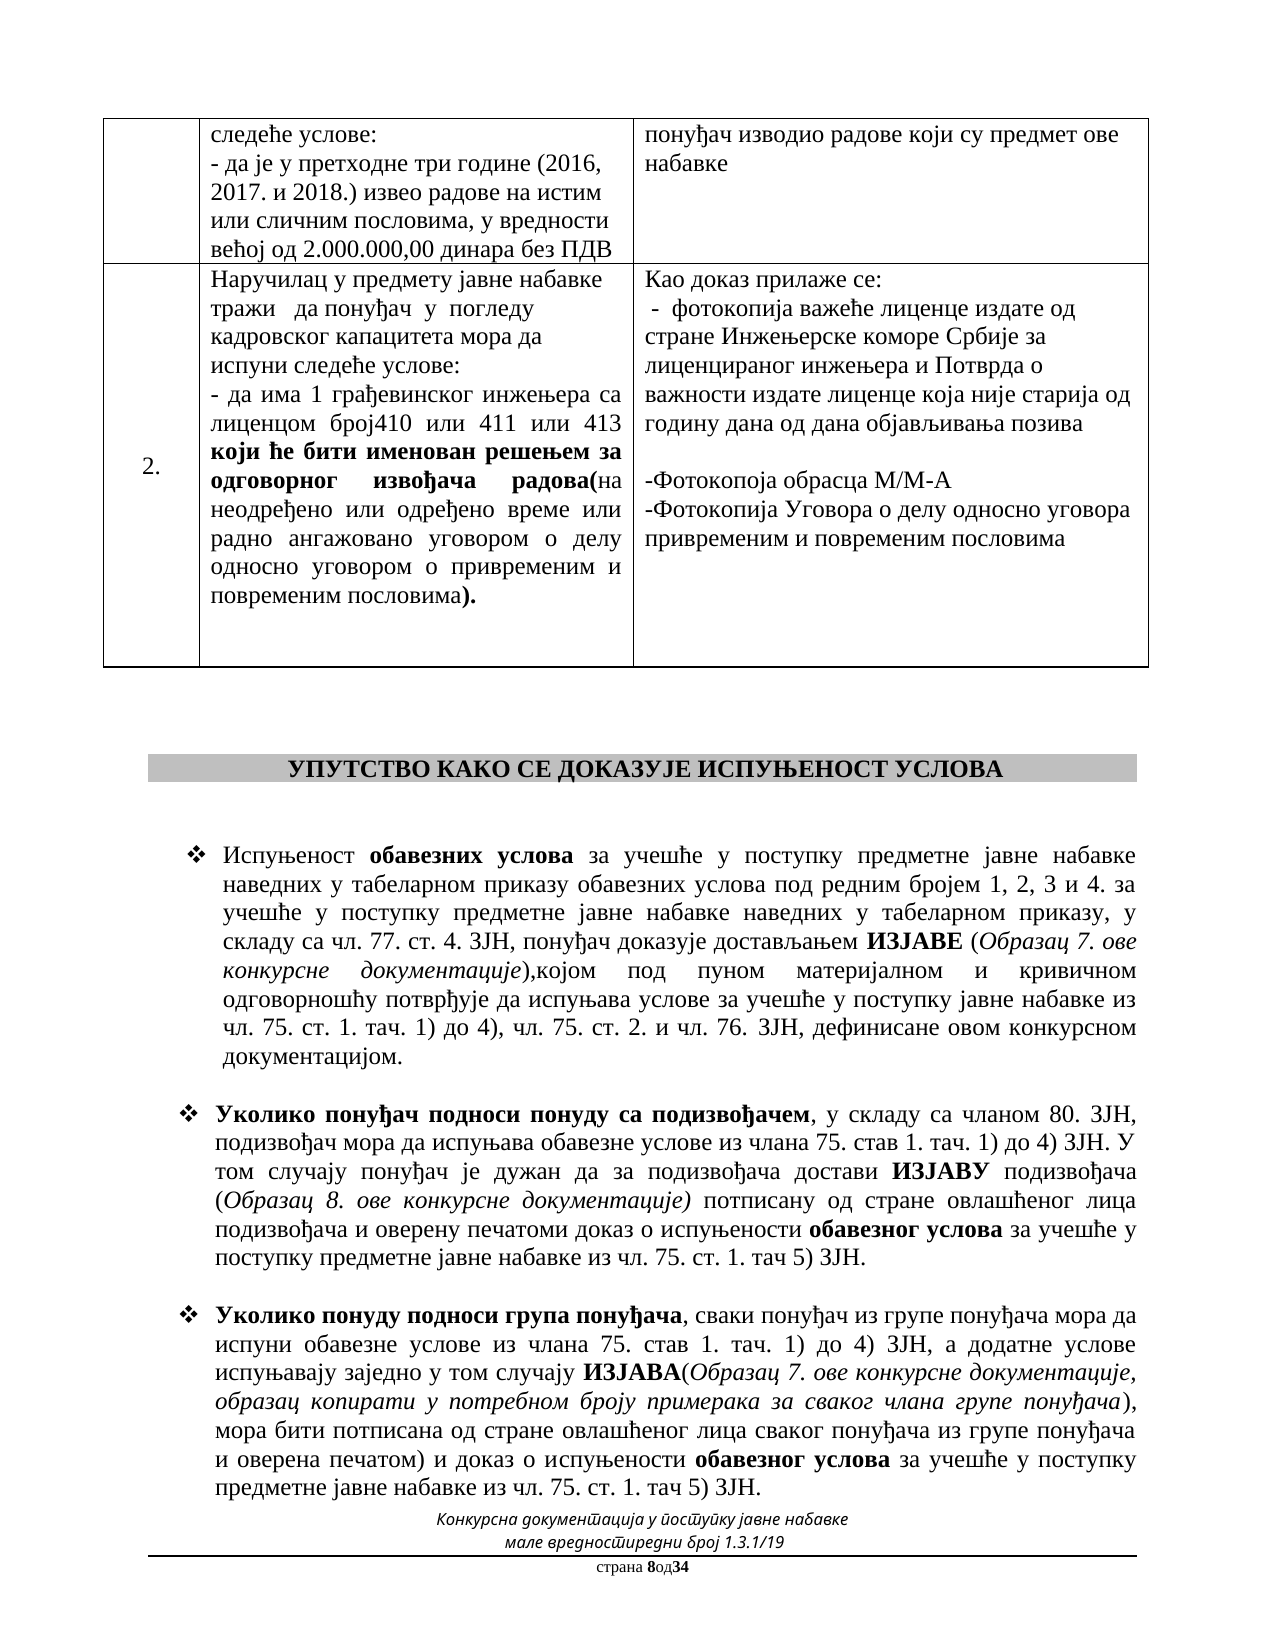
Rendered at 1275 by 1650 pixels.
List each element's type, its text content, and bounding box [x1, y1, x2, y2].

table_cell 1. [104, 119, 199, 263]
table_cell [200, 119, 633, 263]
table_cell Наручилац у предмету јавне набавке тражи да понуђач у погледу кадровског капацитета мора да испуни следеће услове: - да има 1 грађевинског инжењера са лиценцом број410 или 411 или 413 који ће бити именован решењем за одговорног извођача радова(на неодређено или одређено време или радно ангажовано уговором о делу односно уговором о привременим и повременим пословима). [200, 264, 633, 666]
list УПУТСТВО КАКО СЕ ДОКАЗУЈЕ ИСПУЊЕНОСТ УСЛОВА [148, 754, 1137, 782]
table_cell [634, 119, 1148, 263]
list Уколико понуђач подноси понуду са подизвођачем, у складу са чланом 80. ЗЈН, подизвођач мора да испуњава обавезне услове из члана 75. став 1. тач. 1) до 4) ЗЈН. У том случају понуђач је дужан да за подизвођача достави ИЗЈАВУ подизвођача (Образац 8. ове конкурсне документације) потписану од стране овлашћеног лица подизвођача и оверену печатоми доказ о испуњености обавезног услова за учешће у поступку предметне јавне набавке из чл. 75. ст. 1. тач 5) ЗЈН. [177, 1099, 1137, 1271]
list Уколико понуду подноси група понуђача, сваки понуђач из групе понуђача мора да испуни обавезне услове из члана 75. став 1. тач. 1) до 4) ЗЈН, а додатне услове испуњавају заједно у том случају ИЗЈАВА(Образац 7. ове конкурсне документације, образац копирати у потребном броју примерака за сваког члана групе понуђача), мора бити потписана од стране овлашћеног лица сваког понуђача из групе понуђача и оверена печатом) и доказ о испуњености обавезног услова за учешће у поступку предметне јавне набавке из чл. 75. ст. 1. тач 5) ЗЈН. [177, 1300, 1137, 1501]
list Испуњеност обавезних услова за учешће у поступку предметне јавне набавке наведних у табеларном приказу обавезних услова под редним бројем 1, 2, 3 и 4. за учешће у поступку предметне јавне набавке наведних у табеларном приказу, у складу са чл. 77. ст. 4. ЗЈН, понуђач доказује достављањем ИЗЈАВЕ (Образац 7. ове конкурсне документације),којом под пуном материјалном и кривичном одговорношћу потврђује да испуњава услове за учешће у поступку јавне набавке из чл. 75. ст. 1. тач. 1) до 4), чл. 75. ст. 2. и чл. 76. ЗЈН, дефинисане овом конкурсном документацијом. [185, 840, 1137, 1070]
table_cell Као доказ прилаже се: - фотокопија важеће лиценце издате од стране Инжењерске коморе Србије за лиценцираног инжењера и Потврда о важности издате лиценце којa ниje старијa од годину дана од дана објављивања позива -Фотокопоја обрасца М/М-А -Фотокопија Уговора о делу односно уговора привременим и повременим пословима [634, 264, 1148, 666]
table_cell 2. [104, 264, 199, 666]
